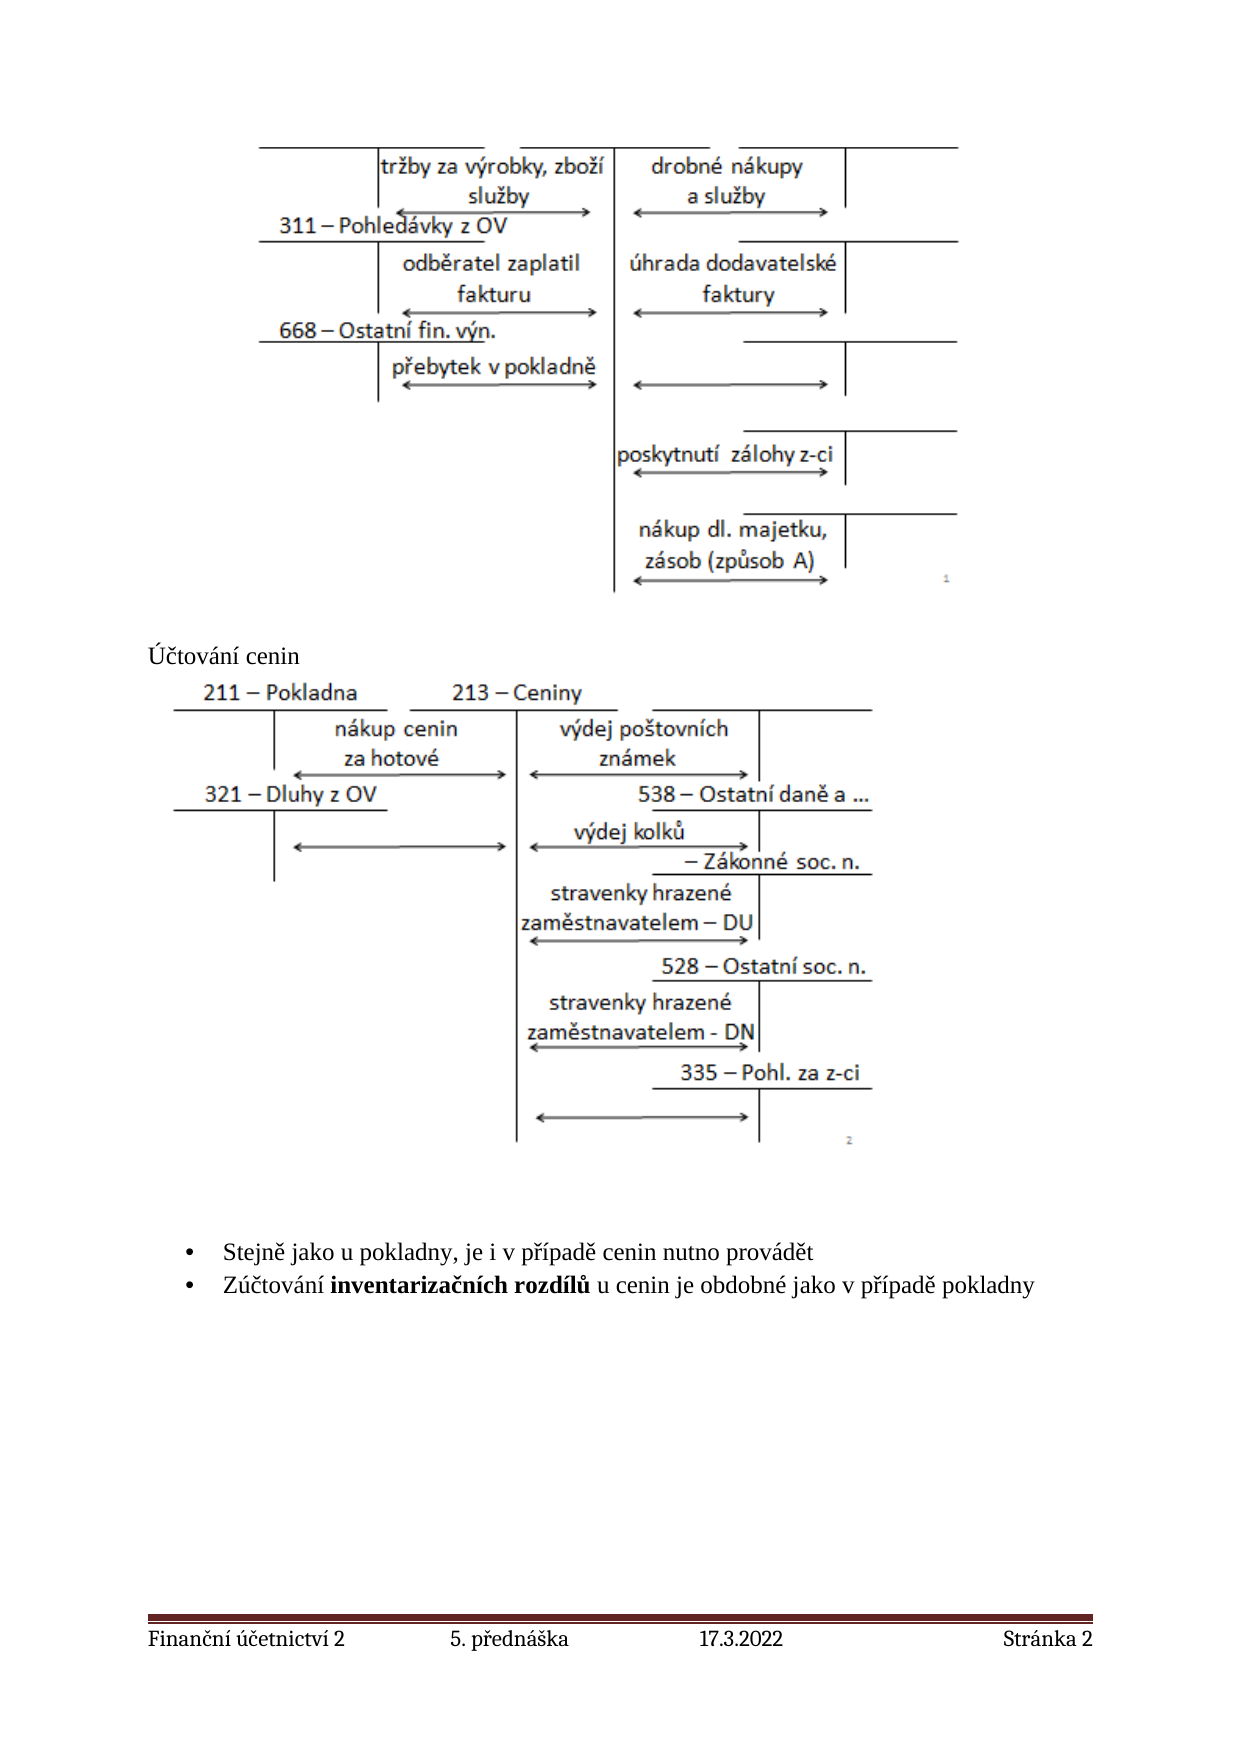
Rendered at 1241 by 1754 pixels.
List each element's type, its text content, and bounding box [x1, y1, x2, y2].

picture [245, 147, 995, 606]
list Stejně jako u pokladny, je i v případě cenin nutno provádět [185, 1237, 1093, 1266]
text Účtování cenin [148, 641, 1093, 669]
list Zúčtování inventarizačních rozdílů u cenin je obdobné jako v případě pokladny [185, 1270, 1093, 1299]
picture [147, 673, 898, 1168]
